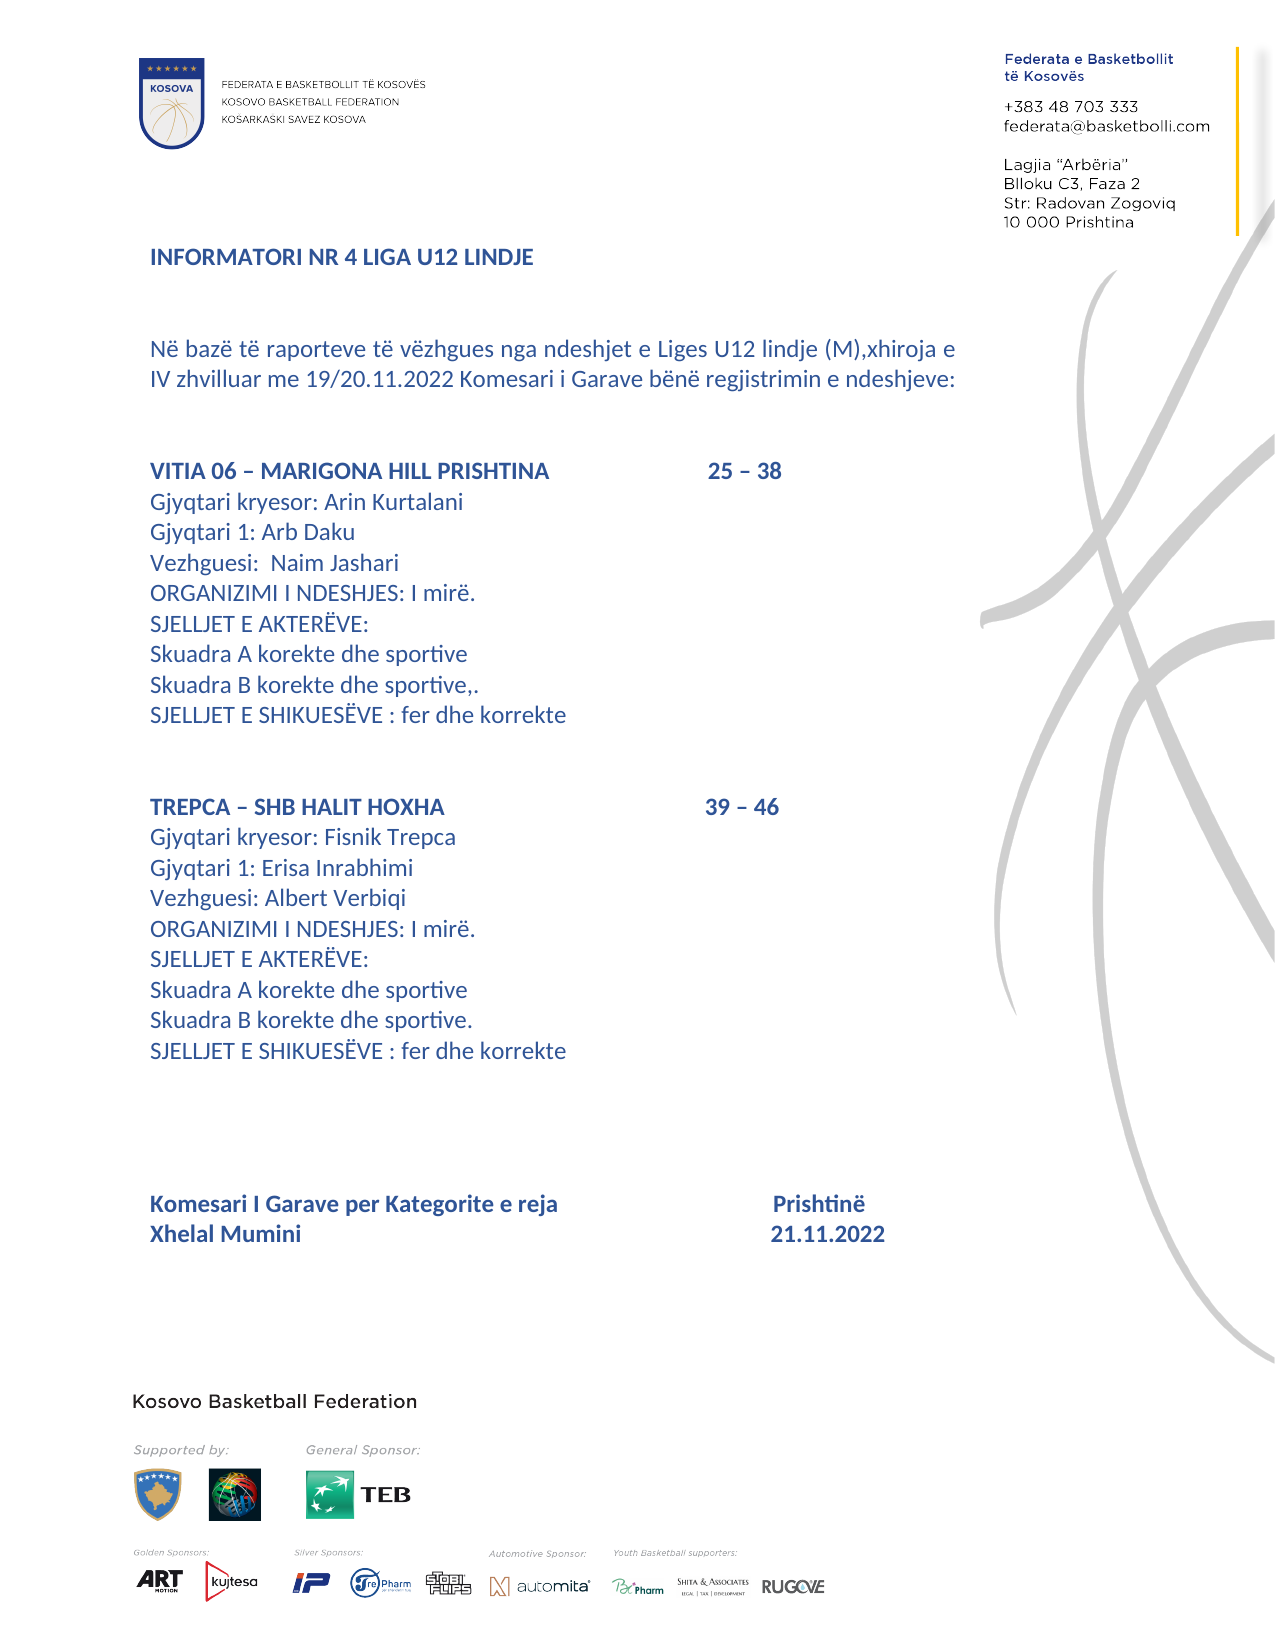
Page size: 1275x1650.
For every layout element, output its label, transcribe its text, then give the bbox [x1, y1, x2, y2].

text ORGANIZIMI I NDESHJES: I mirë. [150, 913, 976, 943]
text TREPCA – SHB HALIT HOXHA 39 – 46 [150, 791, 976, 821]
text Skuadra B korekte dhe sportive. [150, 1004, 976, 1035]
text Vezhguesi: Albert Verbiqi [150, 882, 976, 913]
text Komesari I Garave per Kategorite e reja Prishtinë [150, 1188, 976, 1218]
text Xhelal Mumini 21.11.2022 [150, 1218, 976, 1249]
text SJELLJET E SHIKUESËVE : fer dhe korrekte [150, 699, 976, 730]
text Gjyqtari kryesor: Fisnik Trepca [150, 821, 976, 852]
picture [28, 1339, 938, 1650]
picture [96, 0, 460, 222]
text SJELLJET E SHIKUESËVE : fer dhe korrekte [150, 1035, 976, 1066]
text Në bazë të raporteve të vëzhgues nga ndeshjet e Liges U12 lindje (M),xhiroja e IV zhvilluar me 19/20.11.2022 Komesari i Garave bënë regjistrimin e ndeshjeve: [150, 333, 976, 394]
text Skuadra B korekte dhe sportive,. [150, 669, 976, 699]
text Vezhguesi: Naim Jashari [150, 547, 976, 577]
text Gjyqtari kryesor: Arin Kurtalani [150, 486, 976, 516]
text Skuadra A korekte dhe sportive [150, 638, 976, 669]
picture [976, 28, 1275, 1377]
text ORGANIZIMI I NDESHJES: I mirë. [150, 577, 976, 608]
text Skuadra A korekte dhe sportive [150, 974, 976, 1004]
text Gjyqtari 1: Arb Daku [150, 516, 976, 547]
text INFORMATORI NR 4 LIGA U12 LINDJE [150, 242, 976, 272]
text VITIA 06 – MARIGONA HILL PRISHTINA 25 – 38 [150, 455, 976, 486]
text SJELLJET E AKTERËVE: [150, 608, 976, 638]
text Gjyqtari 1: Erisa Inrabhimi [150, 852, 976, 882]
text SJELLJET E AKTERËVE: [150, 943, 976, 974]
